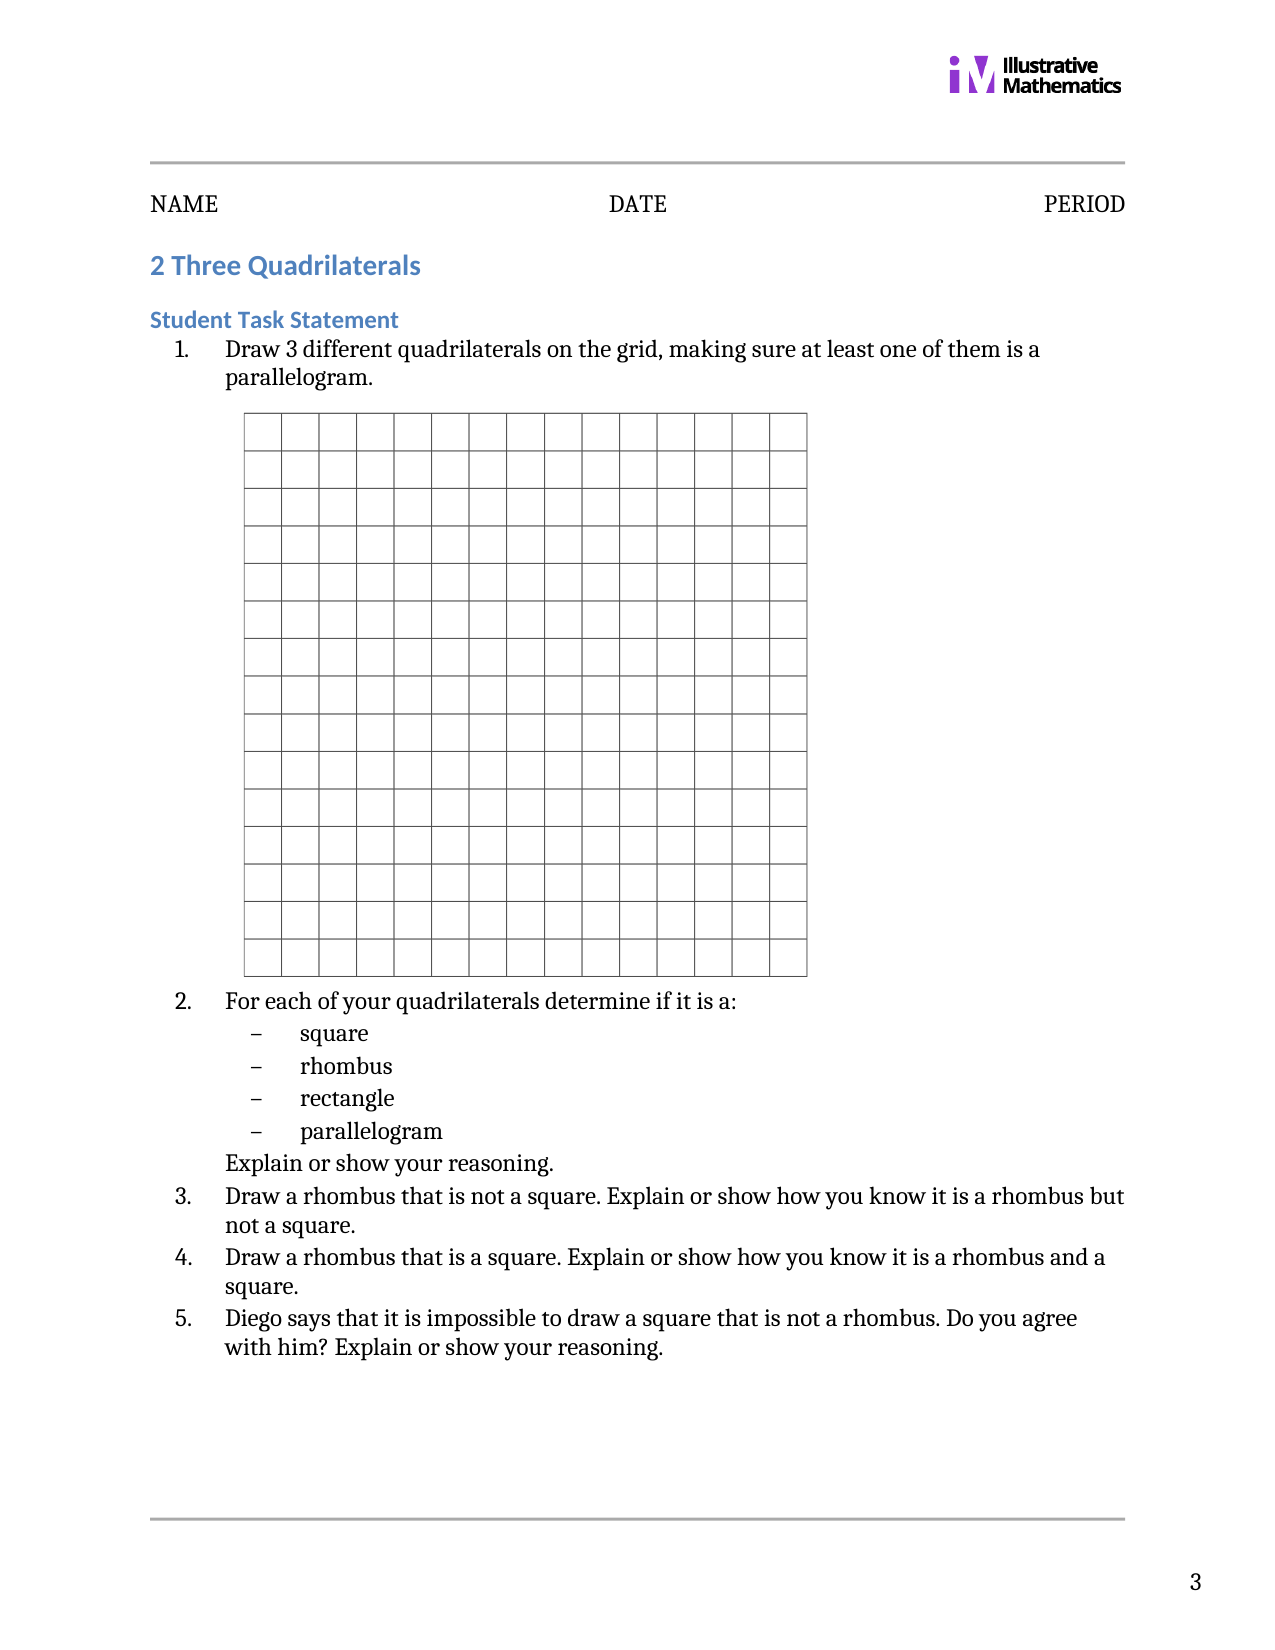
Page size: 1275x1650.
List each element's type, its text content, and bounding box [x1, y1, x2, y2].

list Draw 3 different quadrilaterals on the grid, making sure at least one of them is a parallelogram. [175, 334, 1125, 392]
list parallelogram [250, 1117, 1125, 1146]
subtitle 2 Three Quadrilaterals [150, 247, 1125, 283]
list Draw a rhombus that is a square. Explain or show how you know it is a rhombus and a square. [175, 1243, 1125, 1301]
list Diego says that it is impossible to draw a square that is not a rhombus. Do you agree with him? Explain or show your reasoning. [175, 1304, 1125, 1362]
list Draw a rhombus that is not a square. Explain or show how you know it is a rhombus but not a square. [175, 1182, 1125, 1239]
subtitle Student Task Statement [150, 304, 1125, 334]
picture [949, 55, 1121, 93]
list rhombus [250, 1052, 1125, 1081]
list For each of your quadrilaterals determine if it is a: [175, 987, 1125, 1016]
list square [250, 1019, 1125, 1048]
list Explain or show your reasoning. [175, 1149, 1125, 1178]
list rectangle [250, 1084, 1125, 1113]
picture [243, 412, 808, 977]
